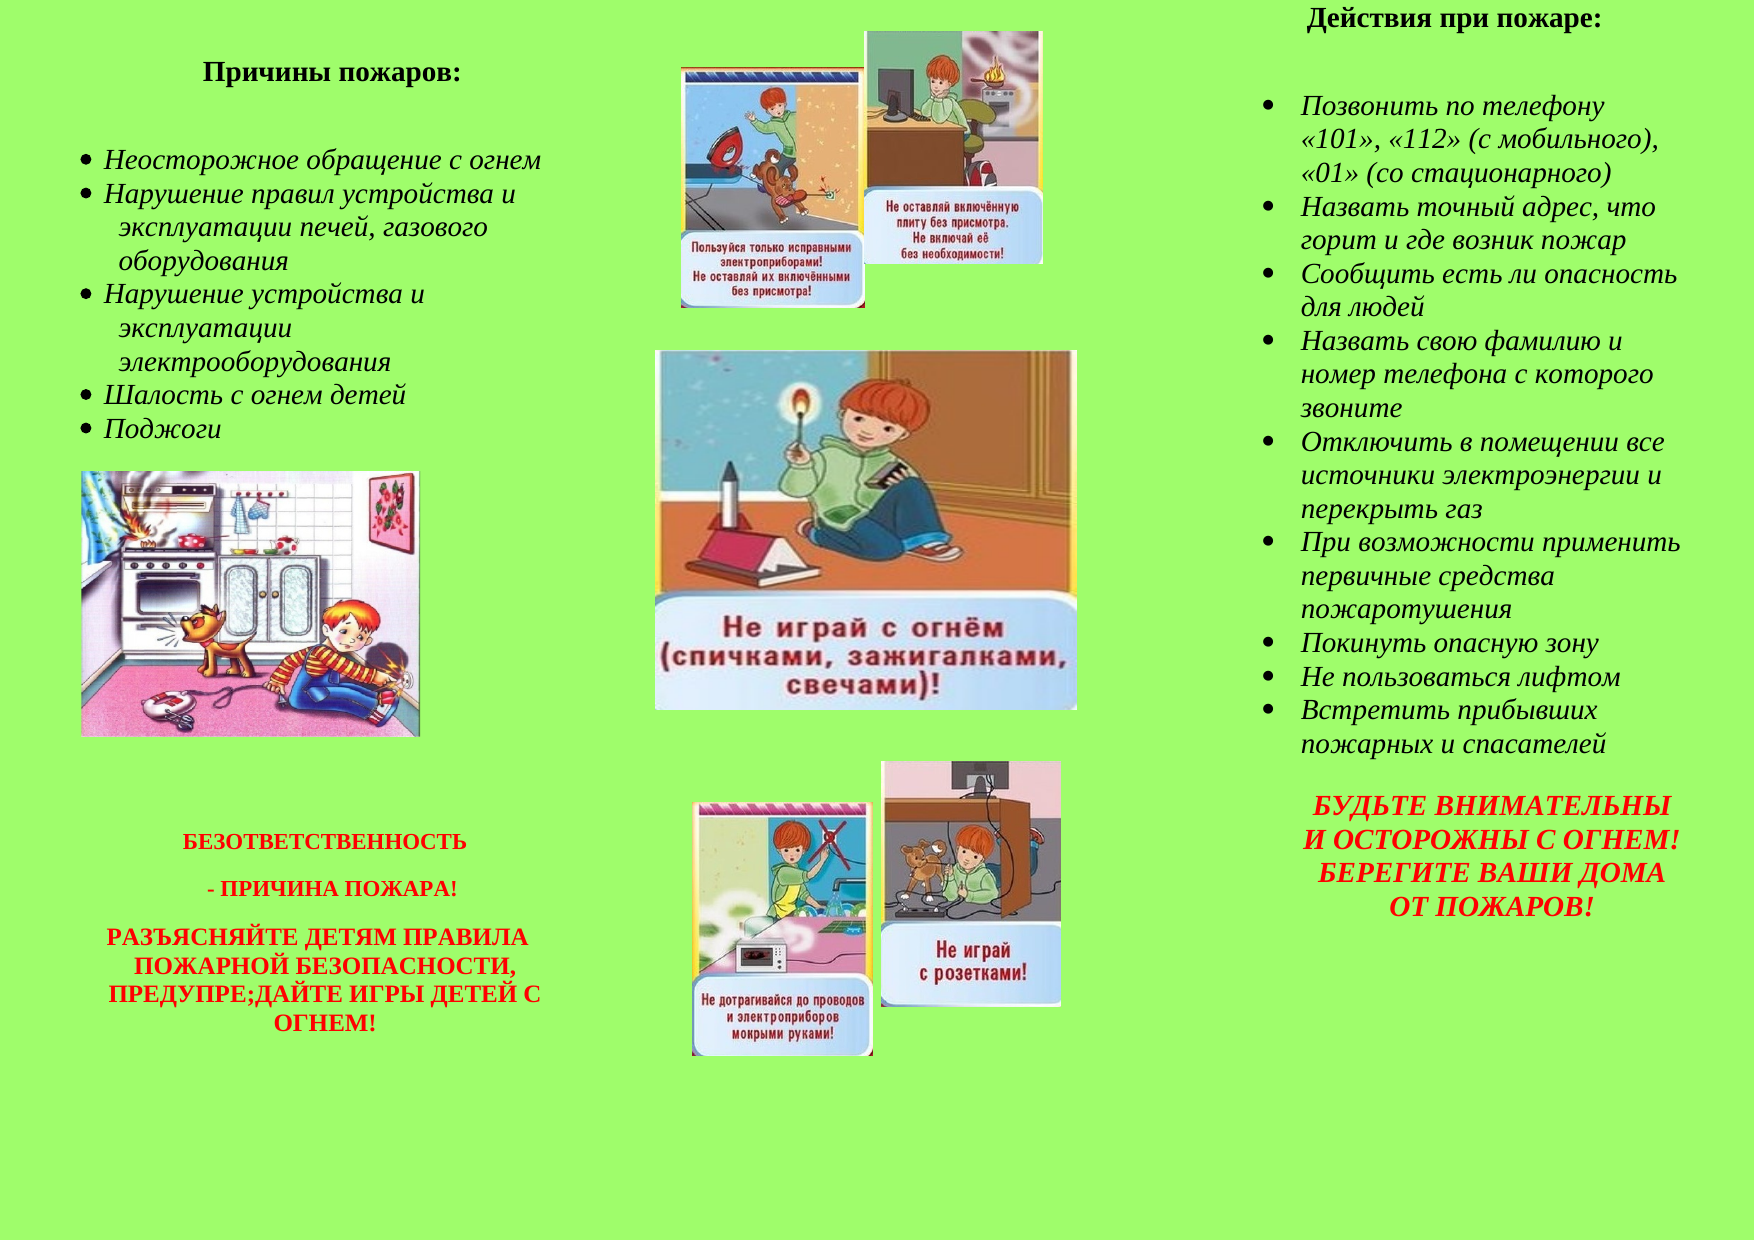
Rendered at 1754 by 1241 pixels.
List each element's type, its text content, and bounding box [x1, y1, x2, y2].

list РАЗЪЯСНЯЙТЕ ДЕТЯМ ПРАВИЛА ПОЖАРНОЙ БЕЗОПАСНОСТИ, ПРЕДУПРЕ;ДАЙТЕ ИГРЫ ДЕТЕЙ С ОГНЕМ! [74, 922, 561, 1037]
text БЕЗОТВЕТСТВЕННОСТЬ [89, 828, 561, 854]
list «01» (со стационарного) [1301, 155, 1683, 189]
picture [681, 31, 1043, 308]
list Покинуть опасную зону [1263, 625, 1683, 659]
list БУДЬТЕ ВНИМАТЕЛЬНЫ И ОСТОРОЖНЫ С ОГНЕМ! [1301, 788, 1683, 856]
list Шалость с огнем детей [81, 377, 561, 411]
picture [81, 471, 421, 737]
picture [881, 761, 1061, 1007]
list Сообщить есть ли опасность для людей [1263, 256, 1683, 323]
list Нарушение устройства и эксплуатации электрооборудования [81, 277, 561, 377]
list Не пользоваться лифтом [1263, 659, 1683, 692]
list Нарушение правил устройства и эксплуатации печей, газового оборудования [81, 176, 561, 277]
list Отключить в помещении все источники электроэнергии и перекрыть газ [1263, 424, 1683, 524]
text Действия при пожаре: [1226, 0, 1683, 33]
text - ПРИЧИНА ПОЖАРА! [103, 875, 561, 901]
list Позвонить по телефону «101», «112» (с мобильного), [1263, 88, 1683, 155]
text Причины пожаров: [103, 54, 561, 88]
list Назвать точный адрес, что горит и где возник пожар [1263, 189, 1683, 256]
picture [655, 350, 1077, 710]
list Встретить прибывших пожарных и спасателей [1263, 692, 1683, 760]
list Поджоги [81, 411, 561, 445]
list Назвать свою фамилию и номер телефона с которого звоните [1263, 323, 1683, 424]
list Неосторожное обращение с огнем [81, 142, 561, 176]
list БЕРЕГИТЕ ВАШИ ДОМА ОТ ПОЖАРОВ! [1301, 856, 1683, 923]
list При возможности применить первичные средства пожаротушения [1263, 524, 1683, 625]
picture [692, 802, 873, 1056]
